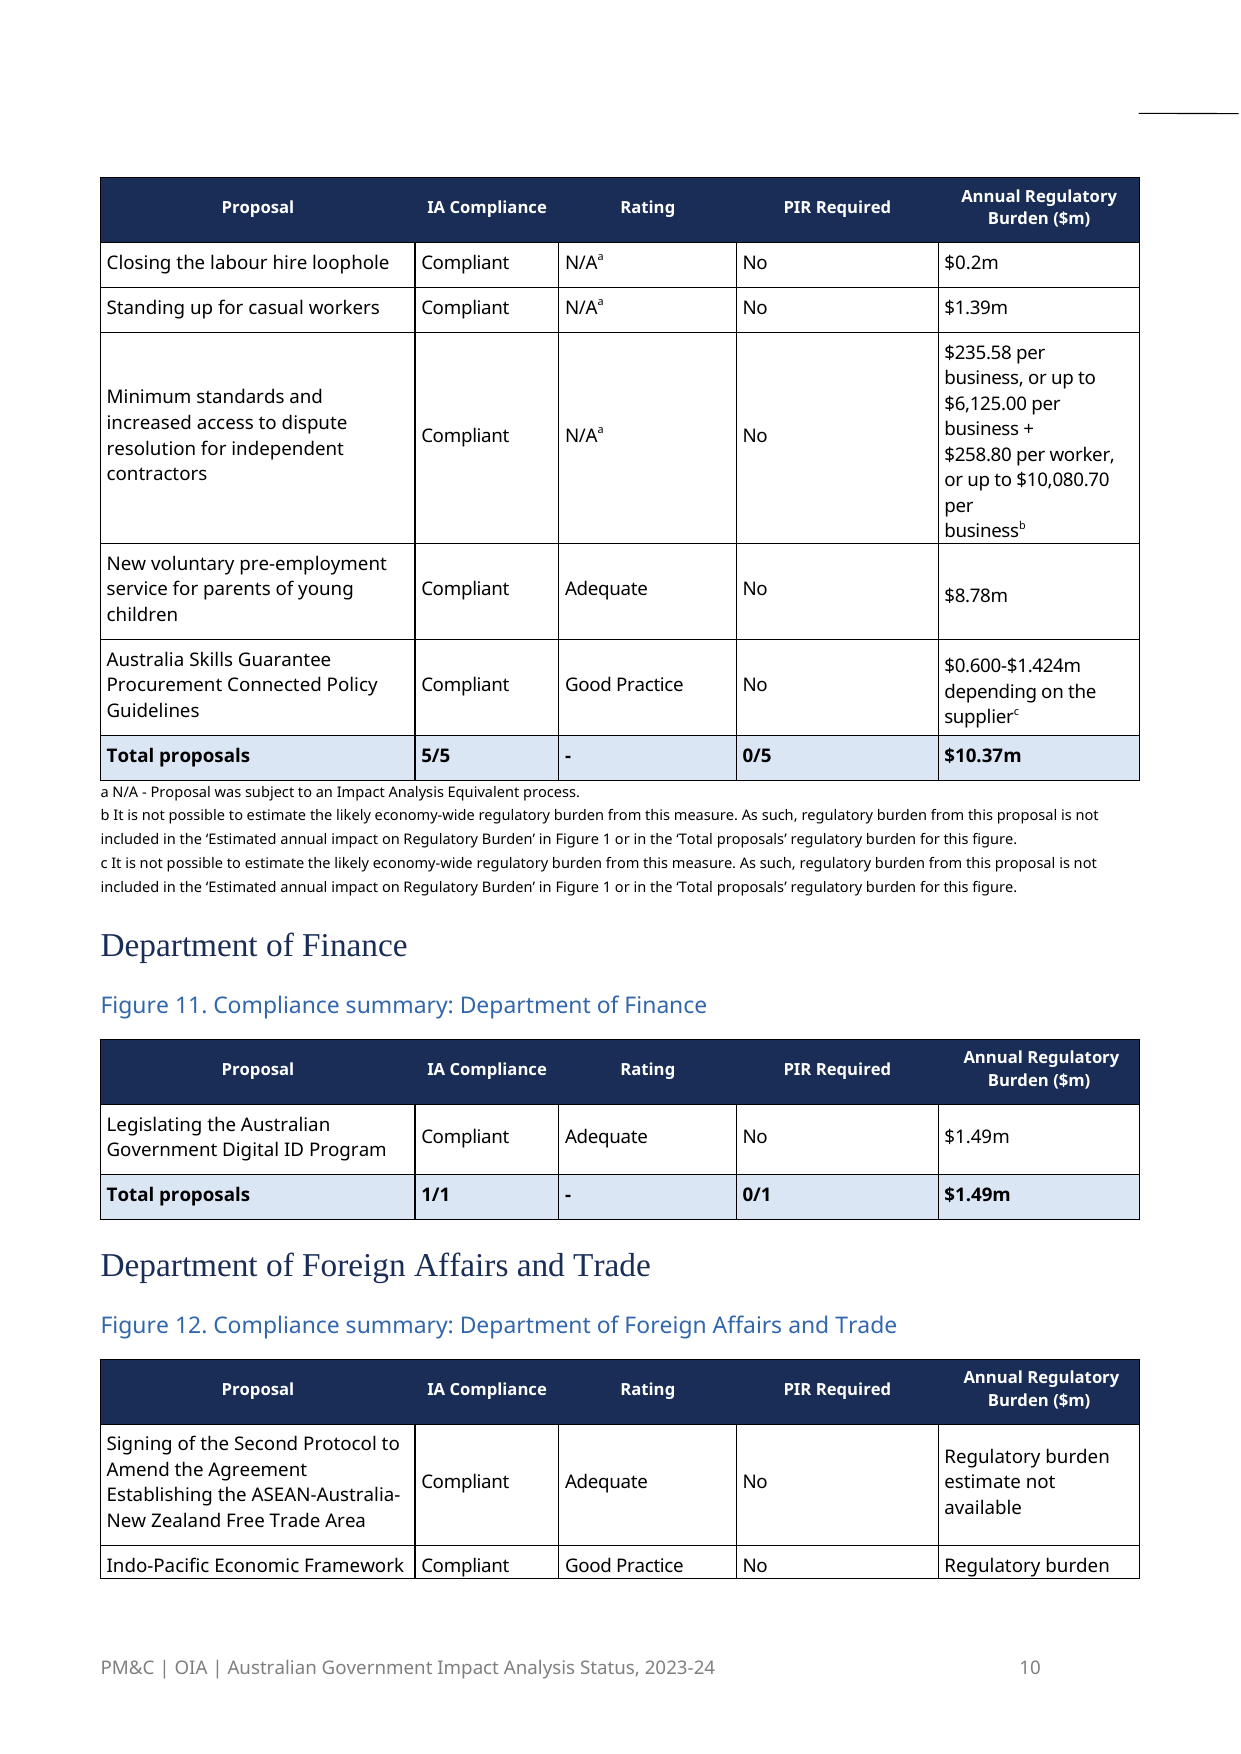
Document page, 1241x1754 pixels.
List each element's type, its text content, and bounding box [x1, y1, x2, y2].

table_header PIR Required [737, 1040, 938, 1104]
text c It is not possible to estimate the likely economy-wide regulatory burden from this measure. As such, regulatory burden from this proposal is not included in the ‘Estimated annual impact on Regulatory Burden’ in Figure 1 or in the ‘Total proposals’ regulatory burden for this figure. [100, 853, 1140, 897]
table_cell Legislating the Australian Government Digital ID Program [101, 1105, 414, 1174]
table_cell Compliant [416, 1546, 558, 1578]
table_cell Compliant [416, 333, 558, 543]
table_cell 5/5 [416, 736, 558, 780]
table_cell No [737, 333, 938, 543]
table_cell Good Practice [559, 1546, 736, 1578]
table_cell New voluntary pre-employment service for parents of young children [101, 544, 414, 639]
table_header PIR Required [737, 178, 938, 242]
table_header IA Compliance [416, 1040, 558, 1104]
table_cell No [737, 1546, 938, 1578]
table_cell $0.600-$1.424m depending on the supplierc [939, 640, 1139, 735]
table_cell Compliant [416, 243, 558, 287]
table_header Rating [559, 1360, 736, 1424]
table_cell Compliant [416, 544, 558, 639]
table_cell No [737, 640, 938, 735]
table_header PIR Required [737, 1360, 938, 1424]
table_cell $8.78m [939, 544, 1139, 639]
table_cell Closing the labour hire loophole [101, 243, 414, 287]
table_header Proposal [101, 1360, 414, 1424]
table_cell No [737, 1105, 938, 1174]
text Figure 11. Compliance summary: Department of Finance [100, 989, 1140, 1020]
table_header IA Compliance [416, 1360, 558, 1424]
subtitle Department of Foreign Affairs and Trade [100, 1245, 1140, 1284]
table_cell Compliant [416, 288, 558, 332]
table_cell No [737, 288, 938, 332]
table_cell N/Aa [559, 243, 736, 287]
table_cell $235.58 per business, or up to $6,125.00 per business + $258.80 per worker, or up to $10,080.70 per businessb [939, 333, 1139, 543]
table_cell Total proposals [101, 736, 414, 780]
table_cell N/Aa [559, 333, 736, 543]
table_cell $1.49m [939, 1105, 1139, 1174]
table_cell $10.37m [939, 736, 1139, 780]
text a N/A - Proposal was subject to an Impact Analysis Equivalent process. b It is not possible to estimate the likely economy-wide regulatory burden from this measure. As such, regulatory burden from this proposal is not included in the ‘Estimated annual impact on Regulatory Burden’ in Figure 1 or in the ‘Total proposals’ regulatory burden for this figure. [100, 781, 1140, 849]
table_cell Signing of the Second Protocol to Amend the Agreement Establishing the ASEAN-Australia-New Zealand Free Trade Area [101, 1425, 414, 1545]
table_cell - [559, 1175, 736, 1219]
table_cell Adequate [559, 1105, 736, 1174]
table_header IA Compliance [416, 178, 558, 242]
table_cell Good Practice [559, 640, 736, 735]
table_cell Compliant [416, 1425, 558, 1545]
table_header Rating [559, 1040, 736, 1104]
table_header Annual Regulatory Burden ($m) [939, 178, 1139, 242]
table_header Rating [559, 178, 736, 242]
table_cell $1.49m [939, 1175, 1139, 1219]
table_cell No [737, 243, 938, 287]
table_header Proposal [101, 178, 414, 242]
table_cell Regulatory burden estimate not available [939, 1425, 1139, 1545]
table_cell Minimum standards and increased access to dispute resolution for independent contractors [101, 333, 414, 543]
table_cell - [559, 736, 736, 780]
table_cell Adequate [559, 1425, 736, 1545]
table_cell 0/1 [737, 1175, 938, 1219]
table_cell $1.39m [939, 288, 1139, 332]
table_cell N/Aa [559, 288, 736, 332]
table_cell $0.2m [939, 243, 1139, 287]
text Figure 12. Compliance summary: Department of Foreign Affairs and Trade [100, 1309, 1140, 1340]
subtitle Department of Finance [100, 926, 1140, 964]
table_header Proposal [101, 1040, 414, 1104]
table_cell 0/5 [737, 736, 938, 780]
table_cell Total proposals [101, 1175, 414, 1219]
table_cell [939, 1546, 1139, 1578]
table_header Annual Regulatory Burden ($m) [939, 1360, 1139, 1424]
table_cell No [737, 544, 938, 639]
table_cell Standing up for casual workers [101, 288, 414, 332]
table_header Annual Regulatory Burden ($m) [939, 1040, 1139, 1104]
table_cell Australia Skills Guarantee Procurement Connected Policy Guidelines [101, 640, 414, 735]
table_cell Compliant [416, 640, 558, 735]
table_cell 1/1 [416, 1175, 558, 1219]
table_cell Compliant [416, 1105, 558, 1174]
table_cell No [737, 1425, 938, 1545]
table_cell Adequate [559, 544, 736, 639]
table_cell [101, 1546, 414, 1578]
